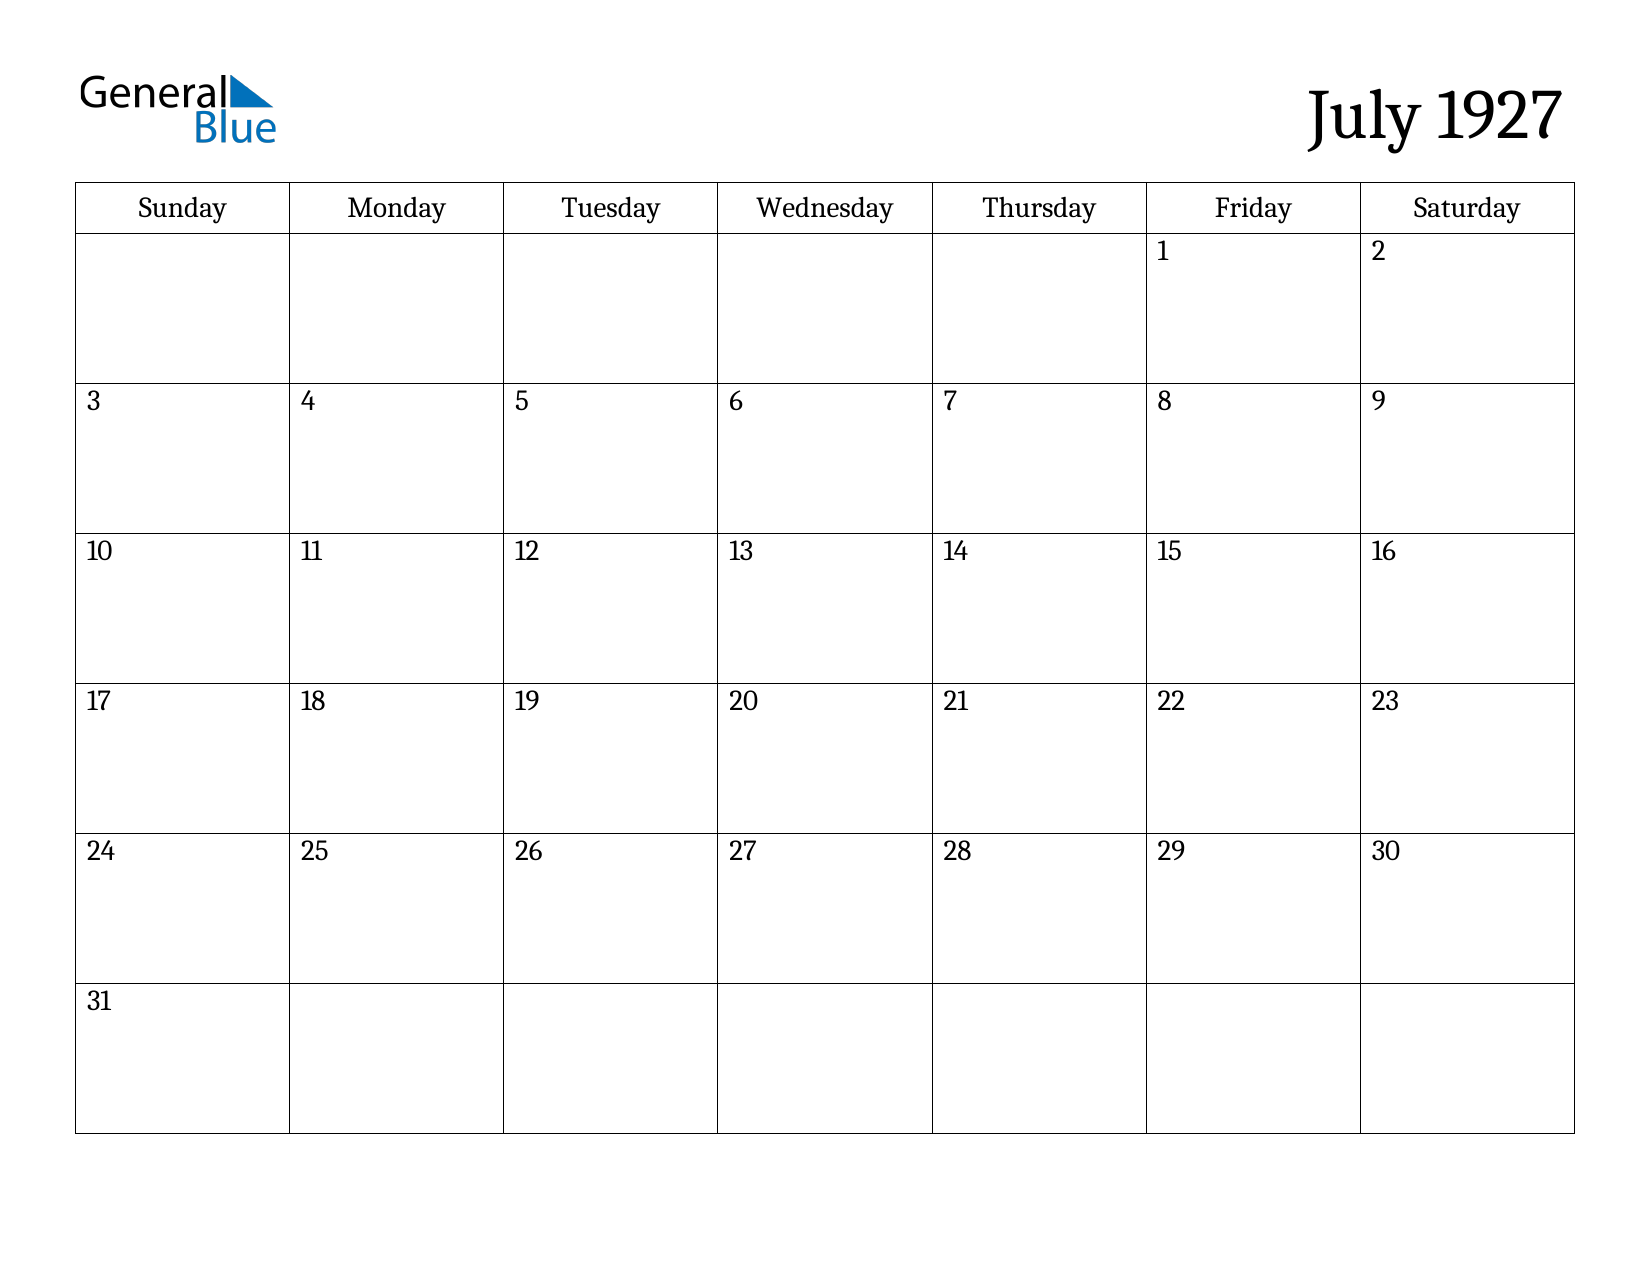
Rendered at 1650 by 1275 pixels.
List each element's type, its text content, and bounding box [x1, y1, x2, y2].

table_cell [718, 717, 932, 833]
table_cell 4 [290, 384, 503, 417]
table_cell 3 [76, 384, 289, 417]
table_cell 19 [504, 684, 717, 717]
table_cell [504, 984, 717, 1017]
table_header [76, 75, 503, 182]
table_cell [718, 984, 932, 1017]
table_cell [290, 984, 503, 1017]
table_cell 28 [933, 834, 1146, 867]
table_cell 29 [1147, 834, 1360, 867]
table_cell [1361, 717, 1574, 833]
table_cell 27 [718, 834, 932, 867]
table_header July 1927 [504, 75, 1574, 182]
table_cell [290, 567, 503, 683]
table_cell [933, 567, 1146, 683]
table_cell Wednesday [718, 183, 932, 233]
table_cell 2 [1361, 234, 1574, 267]
table_cell 13 [718, 534, 932, 567]
table_cell 7 [933, 384, 1146, 417]
table_cell [1147, 567, 1360, 683]
table_cell [1361, 868, 1574, 983]
table_cell 30 [1361, 834, 1574, 867]
table_cell 9 [1361, 384, 1574, 417]
table_cell [290, 717, 503, 833]
table_cell 10 [76, 534, 289, 567]
table_cell 14 [933, 534, 1146, 567]
table_cell [933, 267, 1146, 383]
table_cell [933, 417, 1146, 533]
table_cell [504, 717, 717, 833]
table_cell Friday [1147, 183, 1360, 233]
table_cell [1361, 567, 1574, 683]
table_cell [76, 1018, 289, 1133]
table_cell [76, 267, 289, 383]
table_cell 6 [718, 384, 932, 417]
table_cell [504, 267, 717, 383]
table_cell [76, 417, 289, 533]
table_cell [718, 567, 932, 683]
table_cell [76, 567, 289, 683]
table_cell 11 [290, 534, 503, 567]
table_cell Tuesday [504, 183, 717, 233]
table_cell [933, 868, 1146, 983]
table_cell 21 [933, 684, 1146, 717]
table_cell 25 [290, 834, 503, 867]
table_cell [718, 868, 932, 983]
table_cell 31 [76, 984, 289, 1017]
table_cell 15 [1147, 534, 1360, 567]
table_cell [933, 984, 1146, 1017]
table_cell 17 [76, 684, 289, 717]
table_cell [1361, 417, 1574, 533]
table_cell [718, 1018, 932, 1133]
table_cell [290, 868, 503, 983]
table_cell [1361, 1018, 1574, 1133]
table_cell [504, 868, 717, 983]
table_cell [290, 417, 503, 533]
table_cell [1147, 984, 1360, 1017]
table_cell [1147, 1018, 1360, 1133]
table_cell 16 [1361, 534, 1574, 567]
table_cell 8 [1147, 384, 1360, 417]
table_cell 24 [76, 834, 289, 867]
table_cell 1 [1147, 234, 1360, 267]
table_cell [933, 234, 1146, 267]
table_cell Saturday [1361, 183, 1574, 233]
table_cell [1361, 984, 1574, 1017]
table_cell [933, 1018, 1146, 1133]
table_cell [504, 1018, 717, 1133]
table_cell Thursday [933, 183, 1146, 233]
table_cell 20 [718, 684, 932, 717]
table_cell [1147, 868, 1360, 983]
table_cell [1147, 717, 1360, 833]
table_cell [718, 267, 932, 383]
table_cell 23 [1361, 684, 1574, 717]
table_cell [290, 234, 503, 267]
table_cell [1147, 417, 1360, 533]
table_cell [504, 417, 717, 533]
picture [80, 75, 276, 143]
table_cell [718, 234, 932, 267]
table_cell Monday [290, 183, 503, 233]
table_cell 18 [290, 684, 503, 717]
table_cell [504, 234, 717, 267]
table_cell [290, 267, 503, 383]
table_cell 22 [1147, 684, 1360, 717]
table_cell 26 [504, 834, 717, 867]
table_cell [76, 717, 289, 833]
table_cell Sunday [76, 183, 289, 233]
table_cell [504, 567, 717, 683]
table_cell [718, 417, 932, 533]
table_cell [76, 868, 289, 983]
table_cell [76, 234, 289, 267]
table_cell 12 [504, 534, 717, 567]
table_cell [1361, 267, 1574, 383]
table_cell 5 [504, 384, 717, 417]
table_cell [290, 1018, 503, 1133]
table_cell [933, 717, 1146, 833]
table_cell [1147, 267, 1360, 383]
